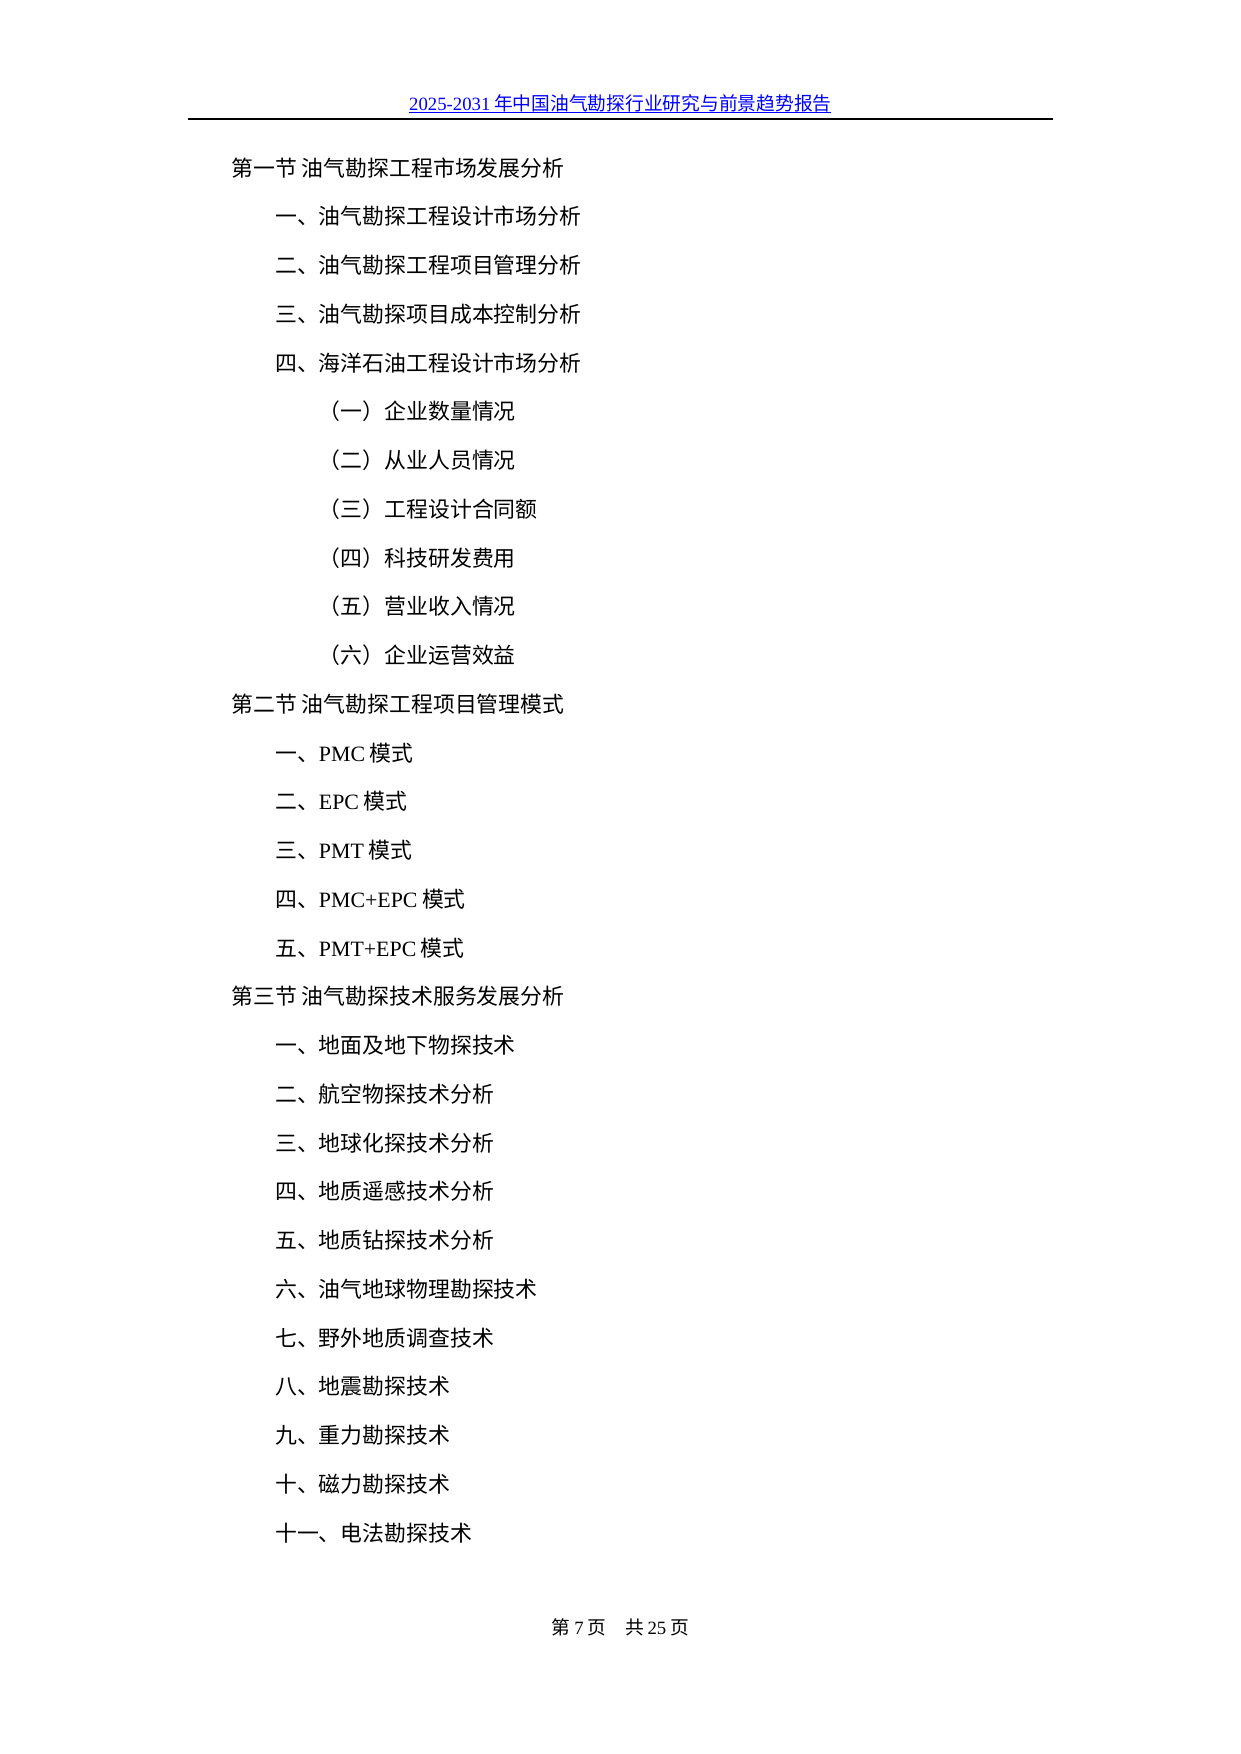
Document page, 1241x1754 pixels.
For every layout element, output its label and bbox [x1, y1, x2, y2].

text [187, 150, 1053, 1548]
